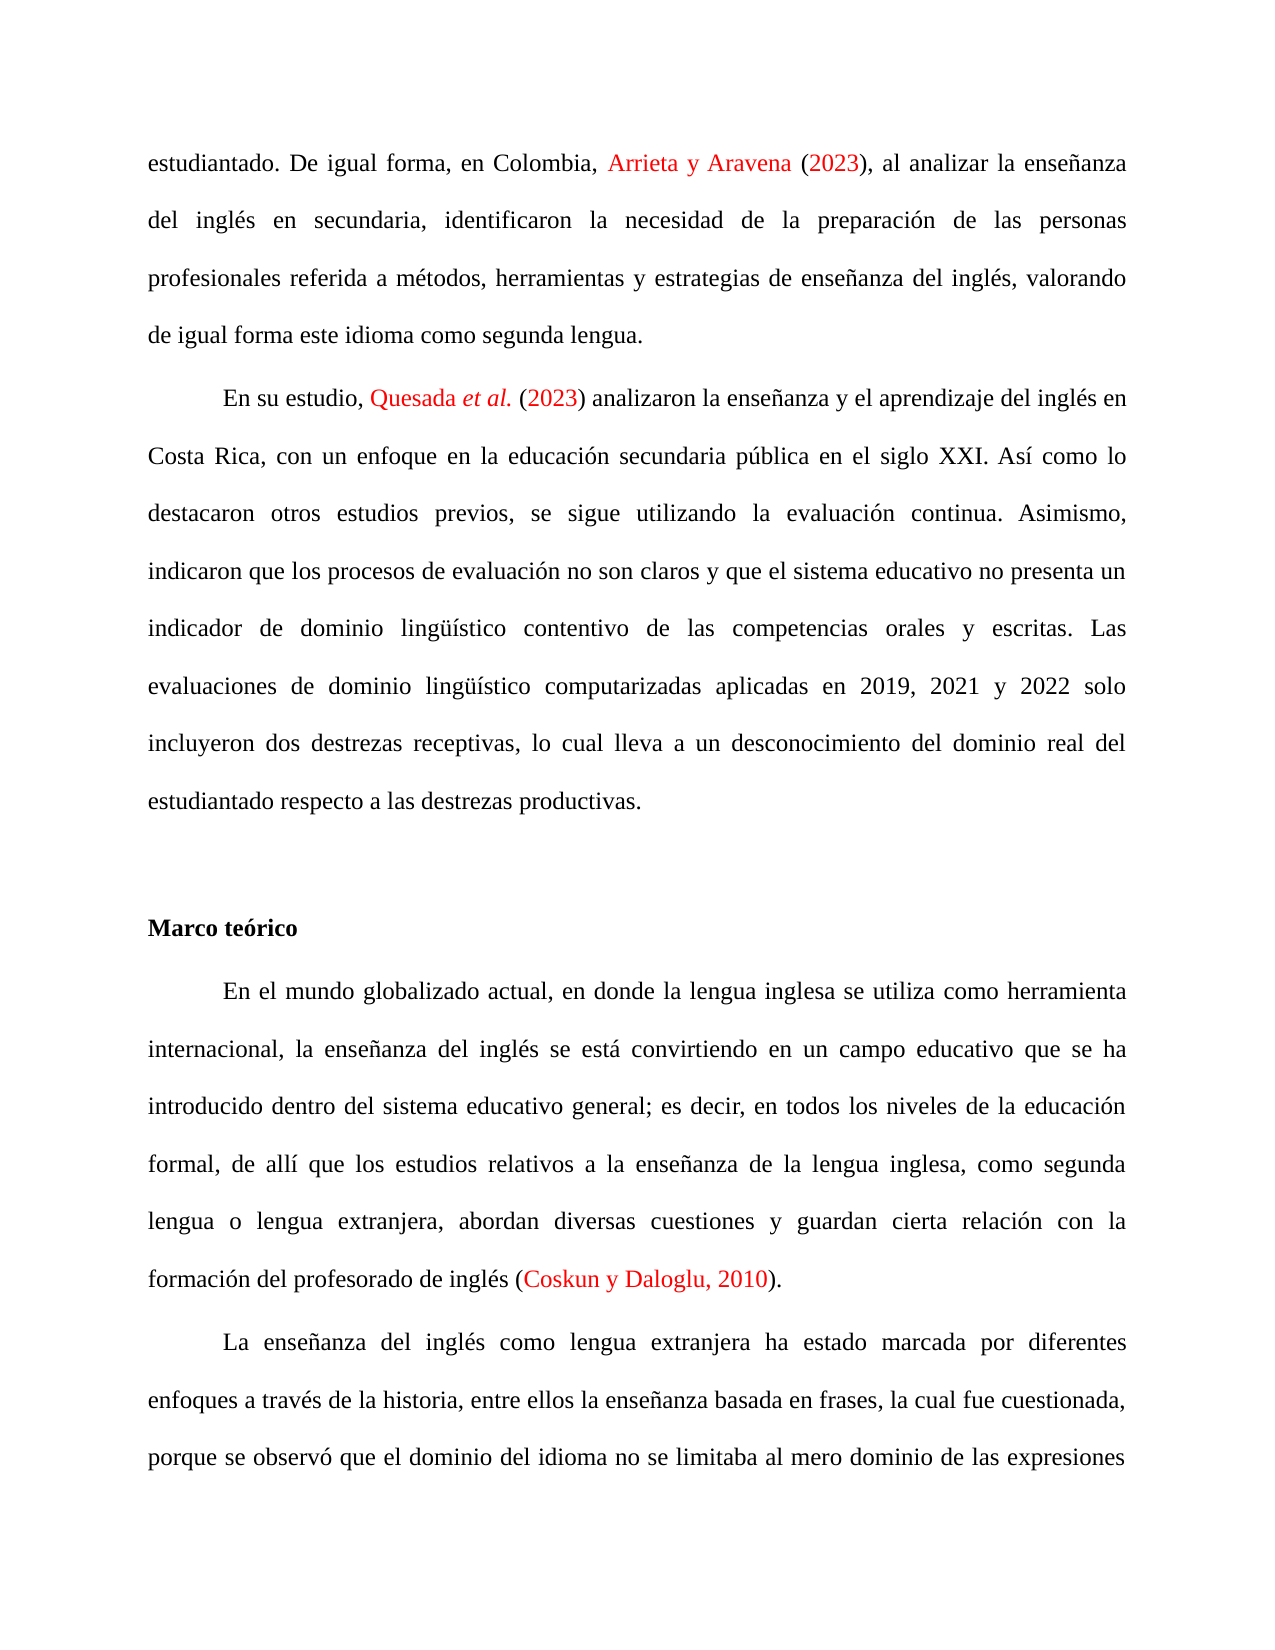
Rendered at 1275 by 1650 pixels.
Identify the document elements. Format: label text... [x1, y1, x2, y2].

text Marco teórico [148, 913, 1127, 942]
text En el mundo globalizado actual, en donde la lengua inglesa se utiliza como herramienta internacional, la enseñanza del inglés se está convirtiendo en un campo educativo que se ha introducido dentro del sistema educativo general; es decir, en todos los niveles de la educación formal, de allí que los estudios relativos a la enseñanza de la lengua inglesa, como segunda lengua o lengua extranjera, abordan diversas cuestiones y guardan cierta relación con la formación del profesorado de inglés (Coskun y Daloglu, 2010). [148, 976, 1127, 1293]
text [148, 148, 1127, 349]
text En su estudio, Quesada et al. (2023) analizaron la enseñanza y el aprendizaje del inglés en Costa Rica, con un enfoque en la educación secundaria pública en el siglo XXI. Así como lo destacaron otros estudios previos, se sigue utilizando la evaluación continua. Asimismo, indicaron que los procesos de evaluación no son claros y que el sistema educativo no presenta un indicador de dominio lingüístico contentivo de las competencias orales y escritas. Las evaluaciones de dominio lingüístico computarizadas aplicadas en 2019, 2021 y 2022 solo incluyeron dos destrezas receptivas, lo cual lleva a un desconocimiento del dominio real del estudiantado respecto a las destrezas productivas. [148, 383, 1127, 815]
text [148, 1327, 1127, 1471]
